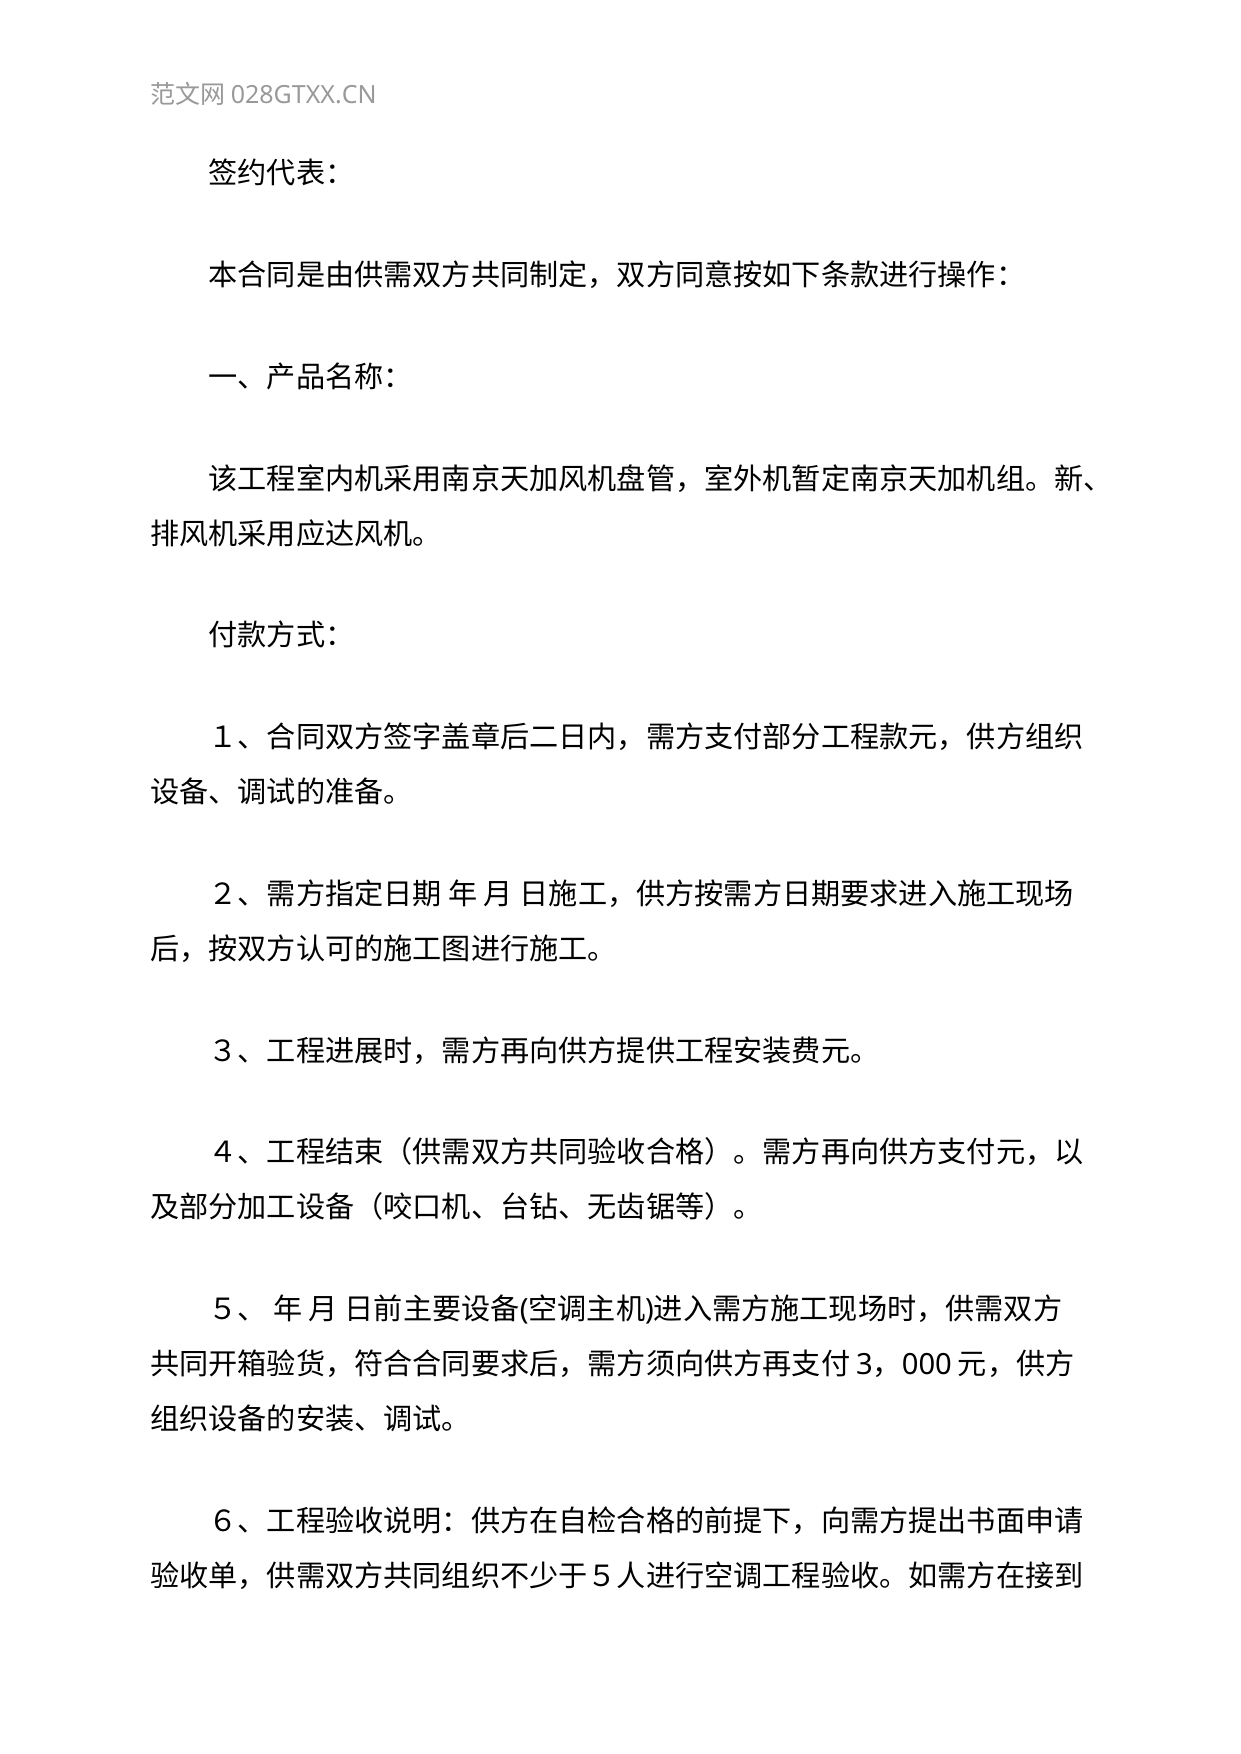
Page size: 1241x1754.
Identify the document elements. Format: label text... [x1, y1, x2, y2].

text 一、产品名称： [150, 353, 1090, 396]
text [150, 1497, 1090, 1594]
text 签约代表： [150, 150, 1090, 192]
text ２、需方指定日期 年 月 日施工，供方按需方日期要求进入施工现场后，按双方认可的施工图进行施工。 [150, 870, 1090, 968]
text 该工程室内机采用南京天加风机盘管，室外机暂定南京天加机组。新、排风机采用应达风机。 [150, 455, 1090, 552]
text 付款方式： [150, 612, 1090, 654]
text ３、工程进展时，需方再向供方提供工程安装费元。 [150, 1027, 1090, 1069]
text ５、 年 月 日前主要设备(空调主机)进入需方施工现场时，供需双方共同开箱验货，符合合同要求后，需方须向供方再支付3，000元，供方组织设备的安装、调试。 [150, 1286, 1090, 1438]
text ４、工程结束（供需双方共同验收合格）。需方再向供方支付元，以及部分加工设备（咬口机、台钻、无齿锯等）。 [150, 1129, 1090, 1226]
text １、合同双方签字盖章后二日内，需方支付部分工程款元，供方组织设备、调试的准备。 [150, 714, 1090, 811]
text 本合同是由供需双方共同制定，双方同意按如下条款进行操作： [150, 252, 1090, 294]
